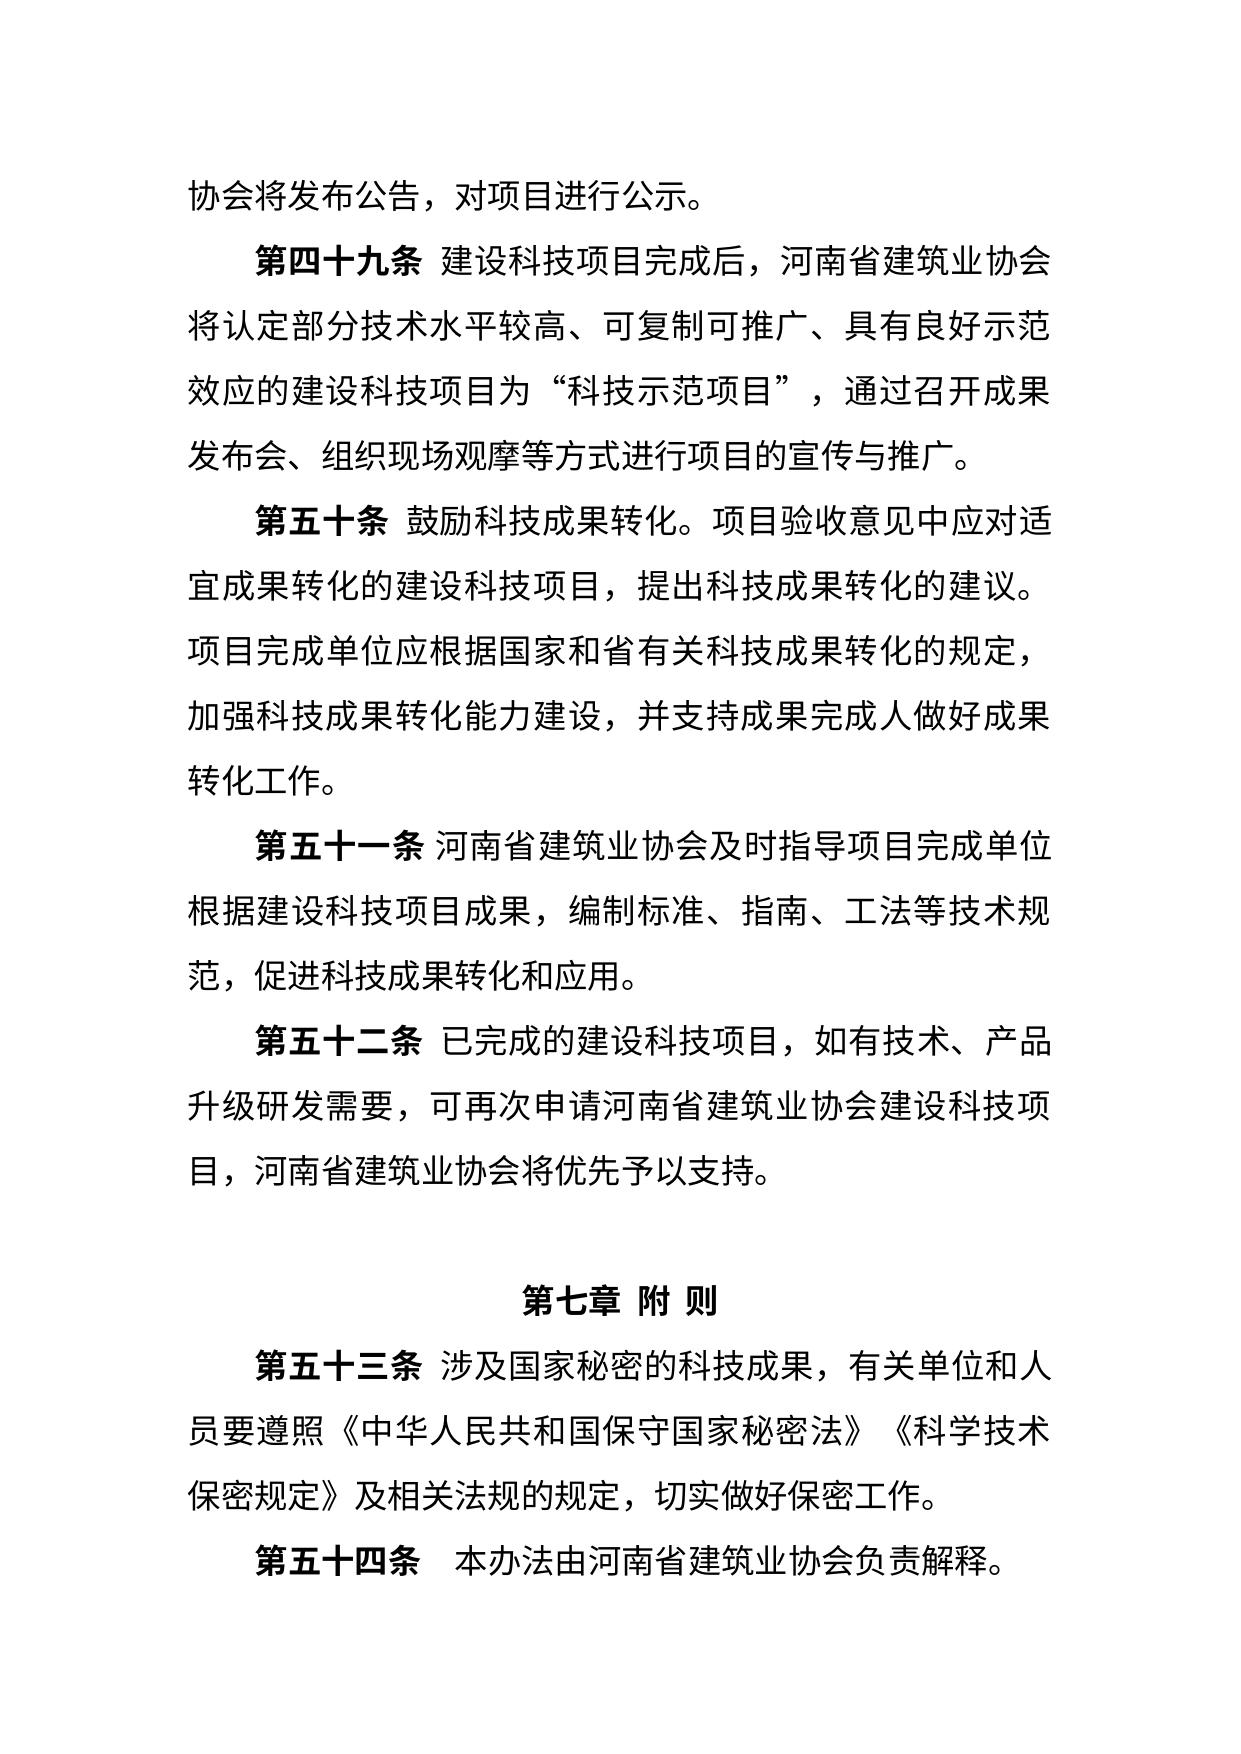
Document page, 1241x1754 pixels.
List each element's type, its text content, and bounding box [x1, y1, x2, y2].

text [187, 162, 1053, 227]
text 第五十三条 涉及国家秘密的科技成果，有关单位和人员要遵照《中华人民共和国保守国家秘密法》《科学技术保密规定》及相关法规的规定，切实做好保密工作。 [187, 1332, 1053, 1527]
text 第五十一条 河南省建筑业协会及时指导项目完成单位根据建设科技项目成果，编制标准、指南、工法等技术规范，促进科技成果转化和应用。 [187, 812, 1053, 1007]
text 第五十条 鼓励科技成果转化。项目验收意见中应对适宜成果转化的建设科技项目，提出科技成果转化的建议。项目完成单位应根据国家和省有关科技成果转化的规定，加强科技成果转化能力建设，并支持成果完成人做好成果转化工作。 [187, 487, 1053, 812]
text 第五十二条 已完成的建设科技项目，如有技术、产品升级研发需要，可再次申请河南省建筑业协会建设科技项目，河南省建筑业协会将优先予以支持。 [187, 1007, 1053, 1202]
text 第五十四条 本办法由河南省建筑业协会负责解释。 [187, 1527, 1053, 1592]
text 第四十九条 建设科技项目完成后，河南省建筑业协会将认定部分技术水平较高、可复制可推广、具有良好示范效应的建设科技项目为“科技示范项目”，通过召开成果发布会、组织现场观摩等方式进行项目的宣传与推广。 [187, 227, 1053, 487]
text 第七章 附 则 [187, 1267, 1053, 1332]
